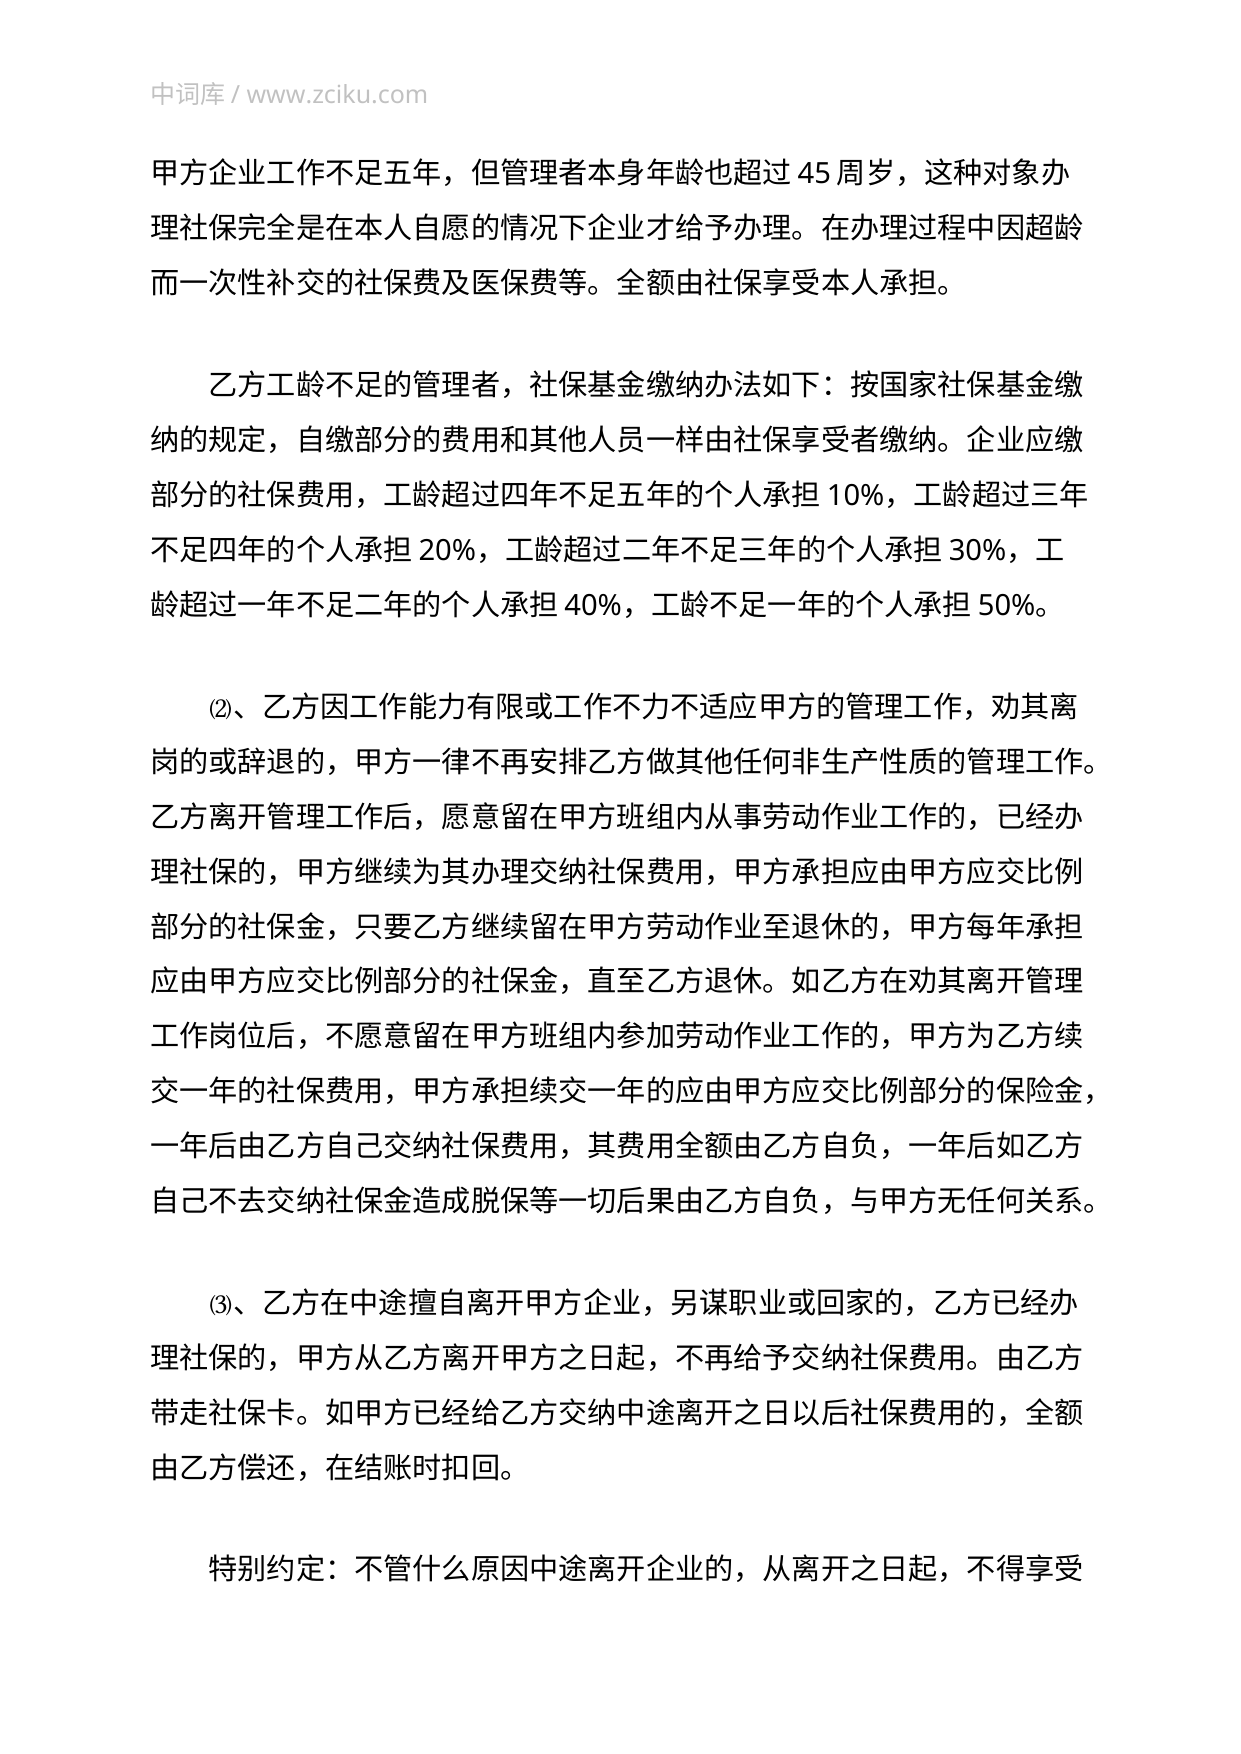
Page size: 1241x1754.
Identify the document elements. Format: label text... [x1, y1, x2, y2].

text ⑵、乙方因工作能力有限或工作不力不适应甲方的管理工作，劝其离岗的或辞退的，甲方一律不再安排乙方做其他任何非生产性质的管理工作。乙方离开管理工作后，愿意留在甲方班组内从事劳动作业工作的，已经办理社保的，甲方继续为其办理交纳社保费用，甲方承担应由甲方应交比例部分的社保金，只要乙方继续留在甲方劳动作业至退休的，甲方每年承担应由甲方应交比例部分的社保金，直至乙方退休。如乙方在劝其离开管理工作岗位后，不愿意留在甲方班组内参加劳动作业工作的，甲方为乙方续交一年的社保费用，甲方承担续交一年的应由甲方应交比例部分的保险金，一年后由乙方自己交纳社保费用，其费用全额由乙方自负，一年后如乙方自己不去交纳社保金造成脱保等一切后果由乙方自负，与甲方无任何关系。 [150, 683, 1090, 1220]
text ⑶、乙方在中途擅自离开甲方企业，另谋职业或回家的，乙方已经办理社保的，甲方从乙方离开甲方之日起，不再给予交纳社保费用。由乙方带走社保卡。如甲方已经给乙方交纳中途离开之日以后社保费用的，全额由乙方偿还，在结账时扣回。 [150, 1279, 1090, 1486]
text 乙方工龄不足的管理者，社保基金缴纳办法如下：按国家社保基金缴纳的规定，自缴部分的费用和其他人员一样由社保享受者缴纳。企业应缴部分的社保费用，工龄超过四年不足五年的个人承担10%，工龄超过三年不足四年的个人承担20%，工龄超过二年不足三年的个人承担30%，工龄超过一年不足二年的个人承担40%，工龄不足一年的个人承担50%。 [150, 362, 1090, 624]
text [150, 150, 1090, 302]
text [150, 1546, 1090, 1588]
